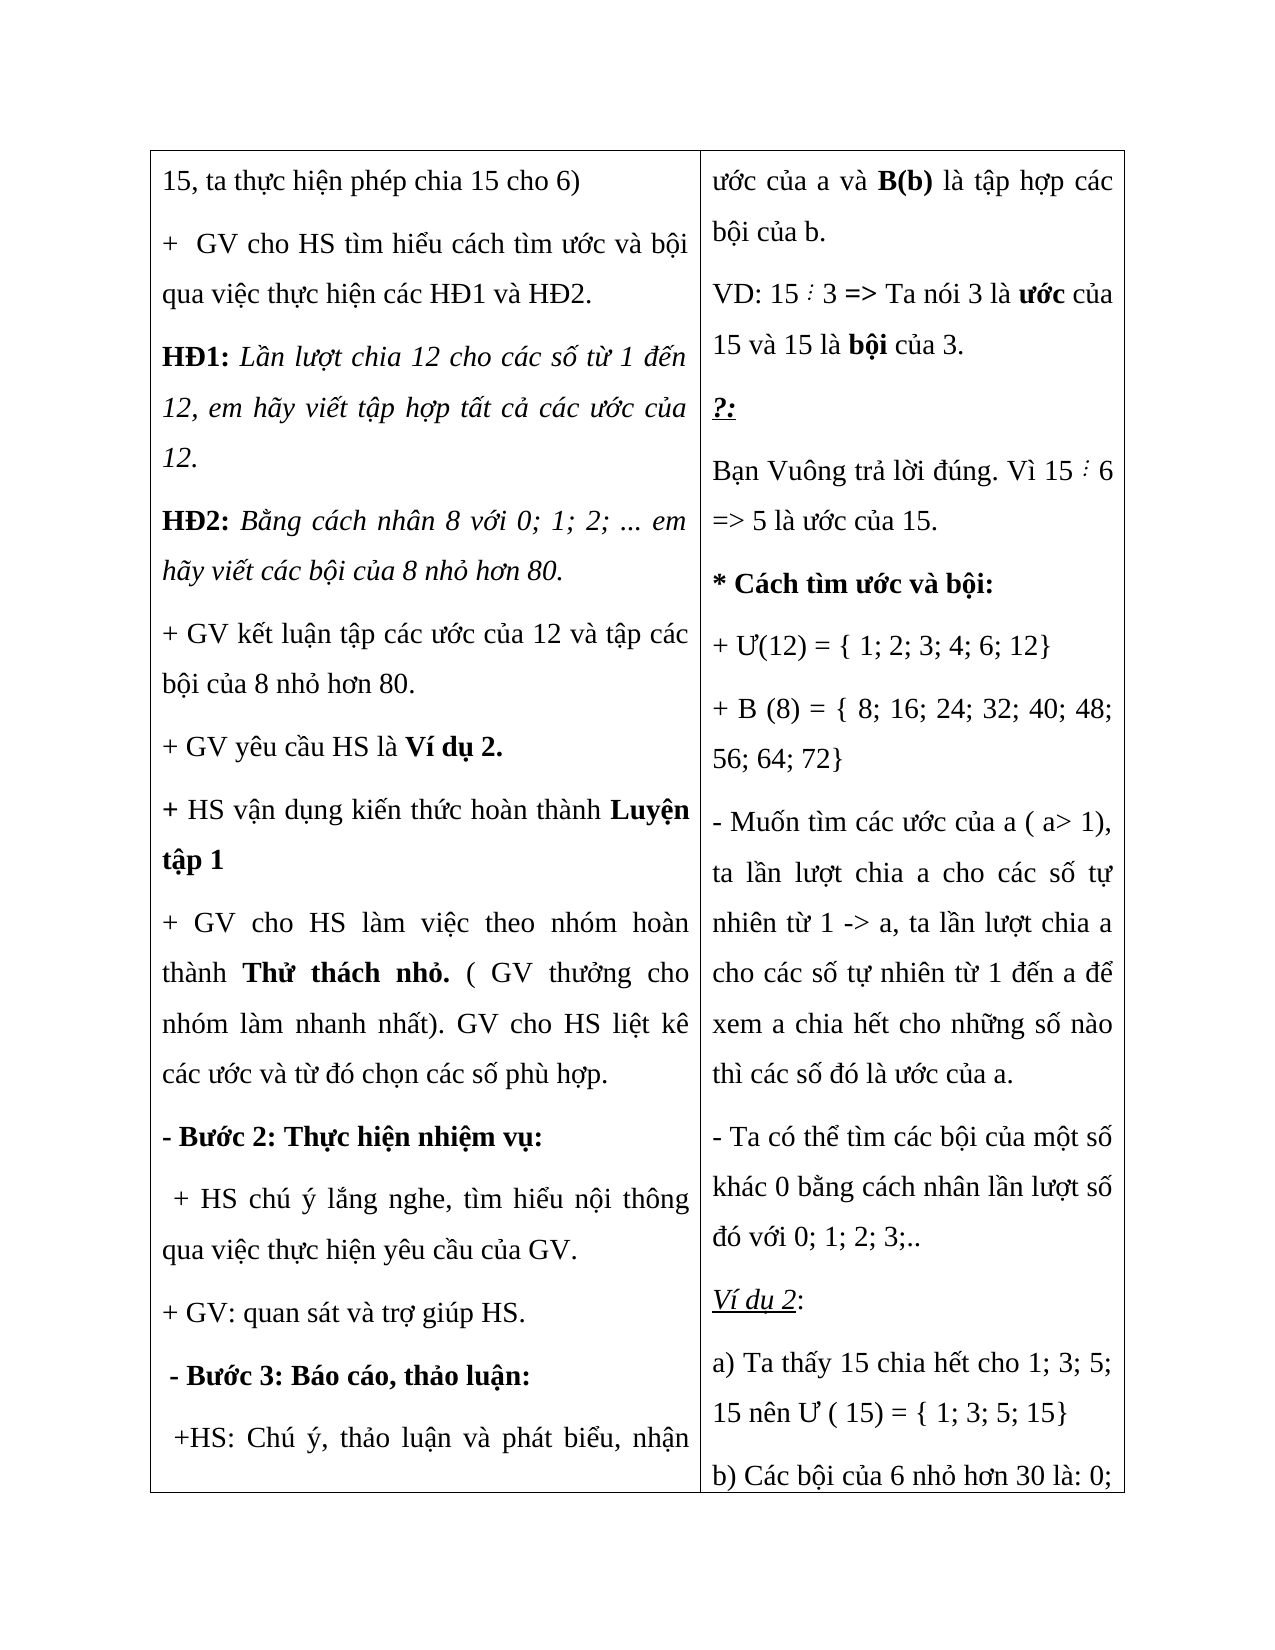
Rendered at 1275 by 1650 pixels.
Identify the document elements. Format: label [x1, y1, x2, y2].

table_cell [701, 151, 1124, 1492]
table_cell [151, 151, 700, 1492]
